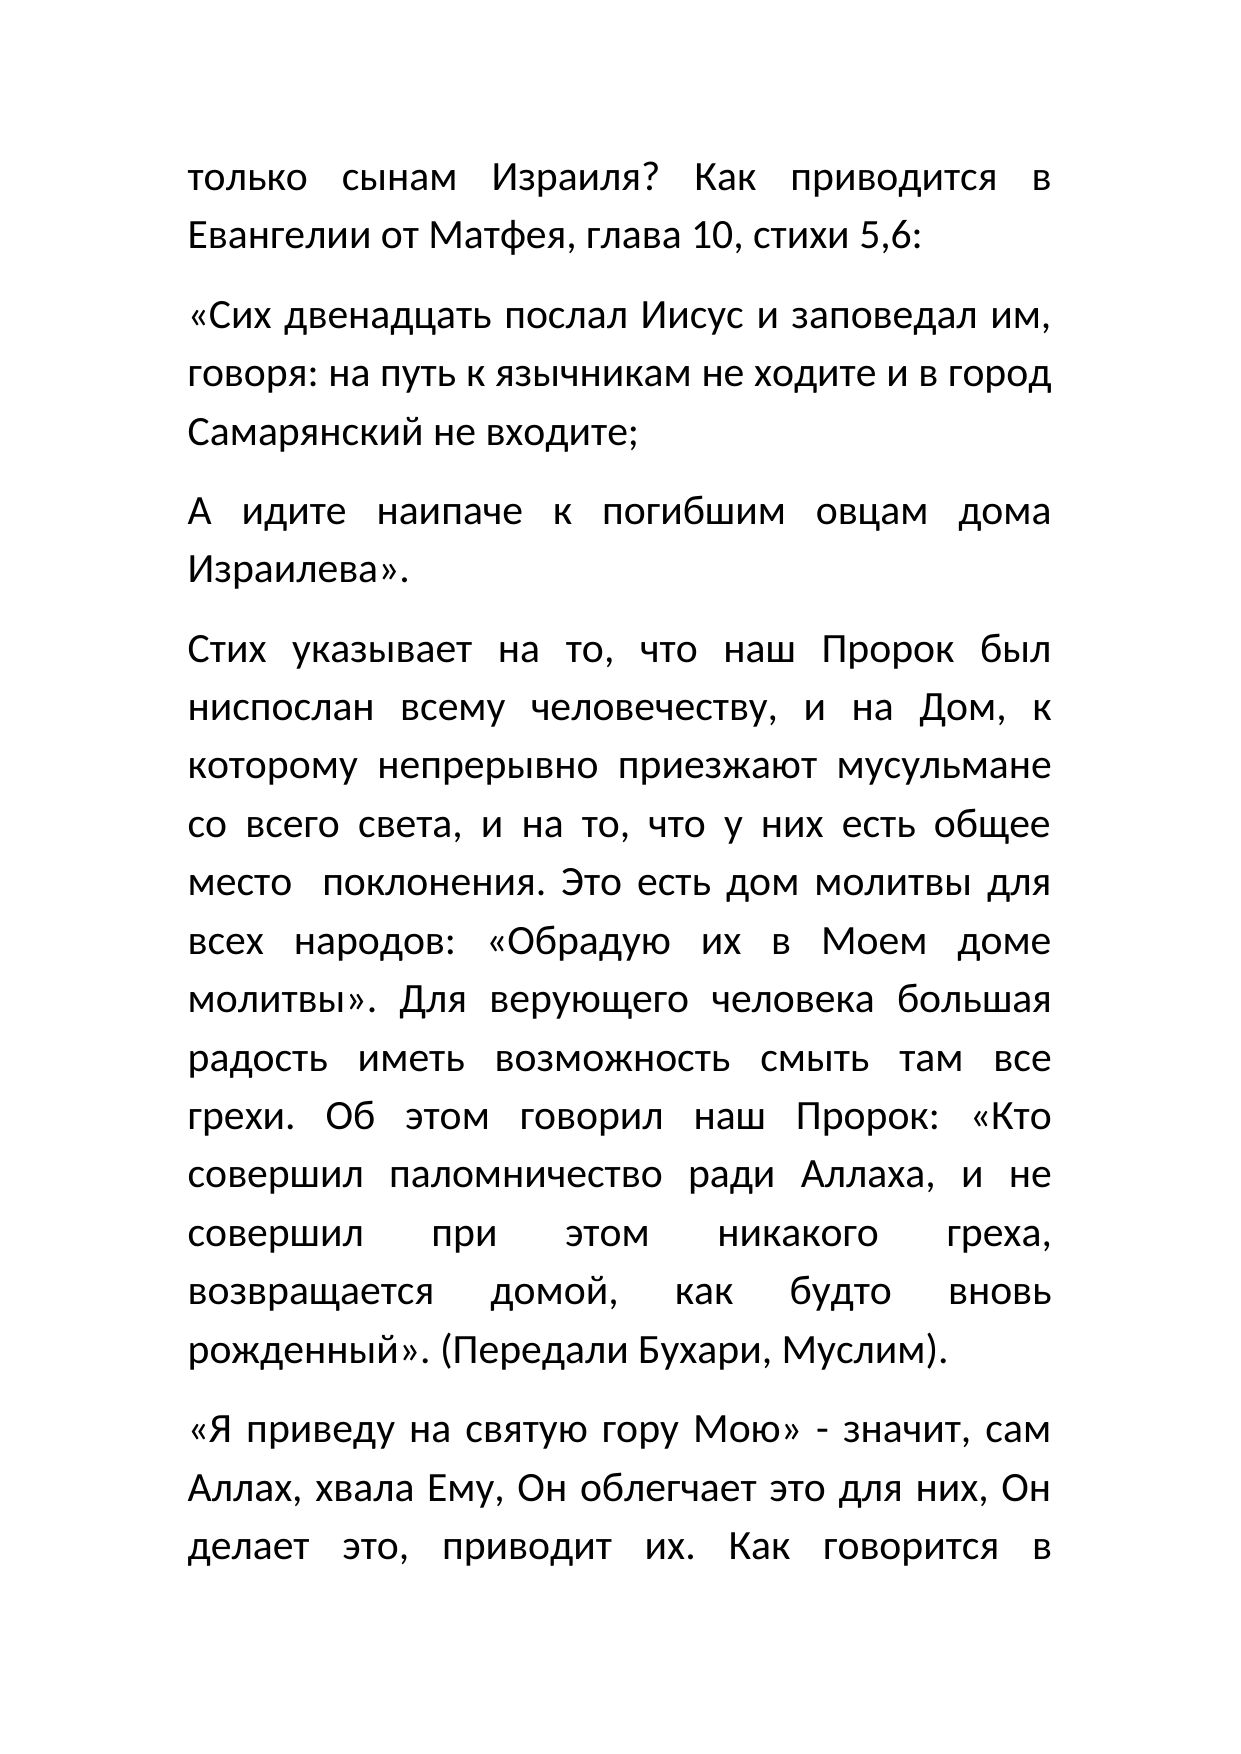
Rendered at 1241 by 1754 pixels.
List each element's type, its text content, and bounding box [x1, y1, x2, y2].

text А идите наипаче к погибшим овцам дома Израилева». [187, 484, 1053, 593]
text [187, 1402, 1053, 1570]
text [187, 150, 1053, 259]
text «Сих двенадцать послал Иисус и заповедал им, говоря: на путь к язычникам не ходите и в город Самарянский не входите; [187, 288, 1053, 455]
text Стих указывает на то, что наш Пророк был ниспослан всему человечеству, и на Дом, к которому непрерывно приезжают мусульмане со всего света, и на то, что у них есть общее место поклонения. Это есть дом молитвы для всех народов: «Обрадую их в Моем доме молитвы». Для верующего человека большая радость иметь возможность смыть там все грехи. Об этом говорил наш Пророк: «Кто совершил паломничество ради Аллаха, и не совершил при этом никакого греха, возвращается домой, как будто вновь рожденный». (Передали Бухари, Муслим). [187, 622, 1053, 1374]
